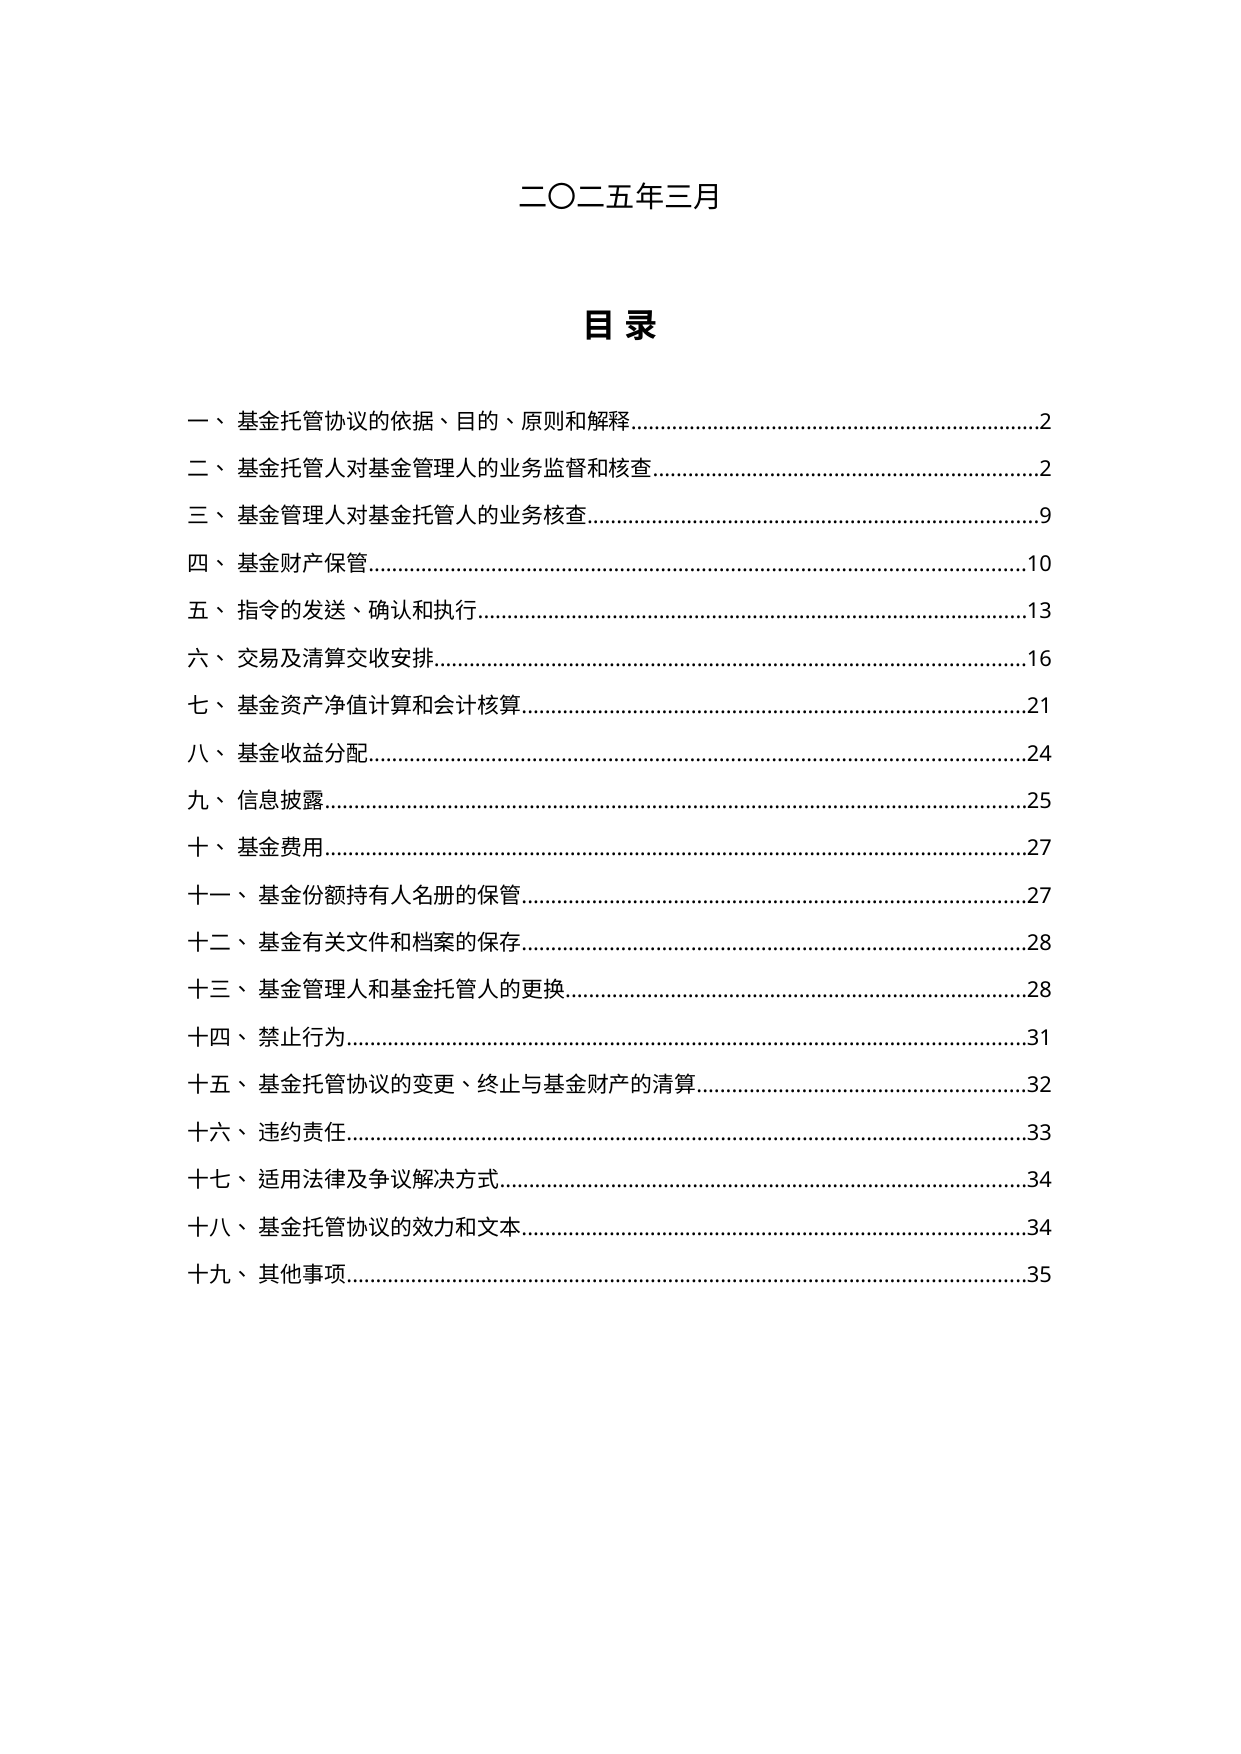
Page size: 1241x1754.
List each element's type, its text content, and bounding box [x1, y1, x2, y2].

text 目 录 [187, 292, 1053, 357]
text 二〇二五年三月 [187, 162, 1053, 227]
